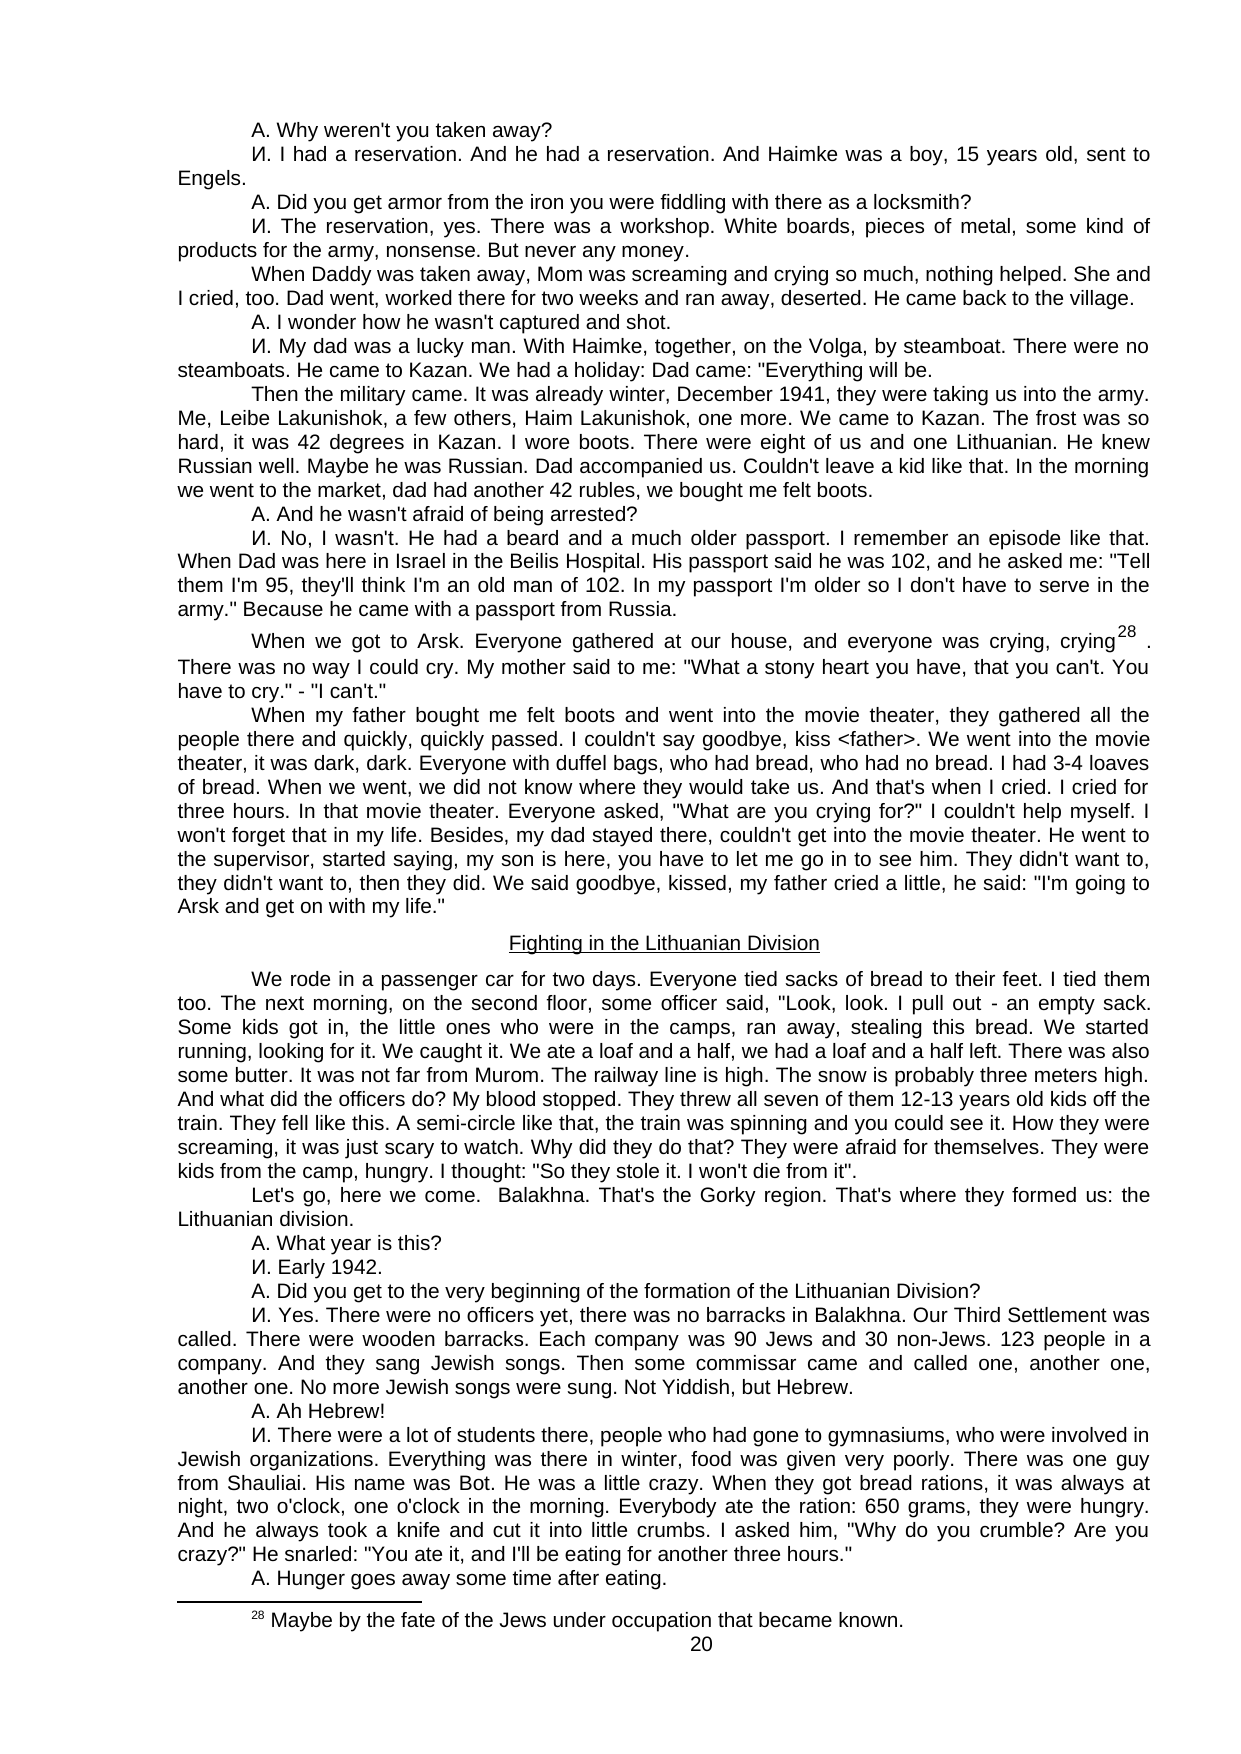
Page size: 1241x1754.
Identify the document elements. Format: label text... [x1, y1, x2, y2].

text А. Did you get to the very beginning of the formation of the Lithuanian Division? [177, 1279, 1152, 1303]
text А. Why weren't you taken away? [177, 118, 1152, 142]
text И. My dad was a lucky man. With Haimke, together, on the Volga, by steamboat. There were no steamboats. He came to Kazan. We had a holiday: Dad came: "Everything will be. [177, 334, 1152, 382]
text When we got to Arsk. Everyone gathered at our house, and everyone was crying, crying . There was no way I could cry. My mother said to me: "What a stony heart you have, that you can't. You have to cry." - "I can't." [177, 621, 1152, 703]
text We rode in a passenger car for two days. Everyone tied sacks of bread to their feet. I tied them too. The next morning, on the second floor, some officer said, "Look, look. I pull out - an empty sack. Some kids got in, the little ones who were in the camps, ran away, stealing this bread. We started running, looking for it. We caught it. We ate a loaf and a half, we had a loaf and a half left. There was also some butter. It was not far from Murom. The railway line is high. The snow is probably three meters high. And what did the officers do? My blood stopped. They threw all seven of them 12-13 years old kids off the train. They fell like this. A semi-circle like that, the train was spinning and you could see it. How they were screaming, it was just scary to watch. Why did they do that? They were afraid for themselves. They were kids from the camp, hungry. I thought: "So they stole it. I won't die from it". [177, 967, 1152, 1183]
text И. No, I wasn't. He had a beard and a much older passport. I remember an episode like that. When Dad was here in Israel in the Beilis Hospital. His passport said he was 102, and he asked me: "Tell them I'm 95, they'll think I'm an old man of 102. In my passport I'm older so I don't have to serve in the army." Because he came with a passport from Russia. [177, 525, 1152, 621]
text А. Ah Hebrew! [177, 1398, 1152, 1422]
text Let's go, here we come. Balakhna. That's the Gorky region. That's where they formed us: the Lithuanian division. [177, 1183, 1152, 1231]
text И. The reservation, yes. There was a workshop. White boards, pieces of metal, some kind of products for the army, nonsense. But never any money. [177, 214, 1152, 262]
text А. I wonder how he wasn't captured and shot. [177, 310, 1152, 334]
text И. There were a lot of students there, people who had gone to gymnasiums, who were involved in Jewish organizations. Everything was there in winter, food was given very poorly. There was one guy from Shauliai. His name was Bot. He was a little crazy. When they got bread rations, it was always at night, two o'clock, one o'clock in the morning. Everybody ate the ration: 650 grams, they were hungry. And he always took a knife and cut it into little crumbs. I asked him, "Why do you crumble? Are you crazy?" He snarled: "You ate it, and I'll be eating for another three hours." [177, 1422, 1152, 1566]
text А. What year is this? [177, 1231, 1152, 1255]
text А. Hunger goes away some time after eating. [177, 1566, 1152, 1590]
text И. I had a reservation. And he had a reservation. And Haimke was a boy, 15 years old, sent to Engels. [177, 142, 1152, 190]
text Then the military came. It was already winter, December 1941, they were taking us into the army. Me, Leibe Lakunishok, a few others, Haim Lakunishok, one more. We came to Kazan. The frost was so hard, it was 42 degrees in Kazan. I wore boots. There were eight of us and one Lithuanian. He knew Russian well. Maybe he was Russian. Dad accompanied us. Couldn't leave a kid like that. In the morning we went to the market, dad had another 42 rubles, we bought me felt boots. [177, 382, 1152, 501]
text А. And he wasn't afraid of being arrested? [177, 501, 1152, 525]
text When my father bought me felt boots and went into the movie theater, they gathered all the people there and quickly, quickly passed. I couldn't say goodbye, kiss <father>. We went into the movie theater, it was dark, dark. Everyone with duffel bags, who had bread, who had no bread. I had 3-4 loaves of bread. When we went, we did not know where they would take us. And that's when I cried. I cried for three hours. In that movie theater. Everyone asked, "What are you crying for?" I couldn't help myself. I won't forget that in my life. Besides, my dad stayed there, couldn't get into the movie theater. He went to the supervisor, started saying, my son is here, you have to let me go in to see him. They didn't want to, they didn't want to, then they did. We said goodbye, kissed, my father cried a little, he said: "I'm going to Arsk and get on with my life." [177, 703, 1152, 918]
text И. Yes. There were no officers yet, there was no barracks in Balakhna. Our Third Settlement was called. There were wooden barracks. Each company was 90 Jews and 30 non-Jews. 123 people in a company. And they sang Jewish songs. Then some commissar came and called one, another one, another one. No more Jewish songs were sung. Not Yiddish, but Hebrew. [177, 1303, 1152, 1398]
text Fighting in the Lithuanian Division [177, 931, 1152, 955]
text А. Did you get armor from the iron you were fiddling with there as a locksmith? [177, 190, 1152, 214]
text When Daddy was taken away, Mom was screaming and crying so much, nothing helped. She and I cried, too. Dad went, worked there for two weeks and ran away, deserted. He came back to the village. [177, 262, 1152, 310]
text И. Early 1942. [177, 1255, 1152, 1279]
